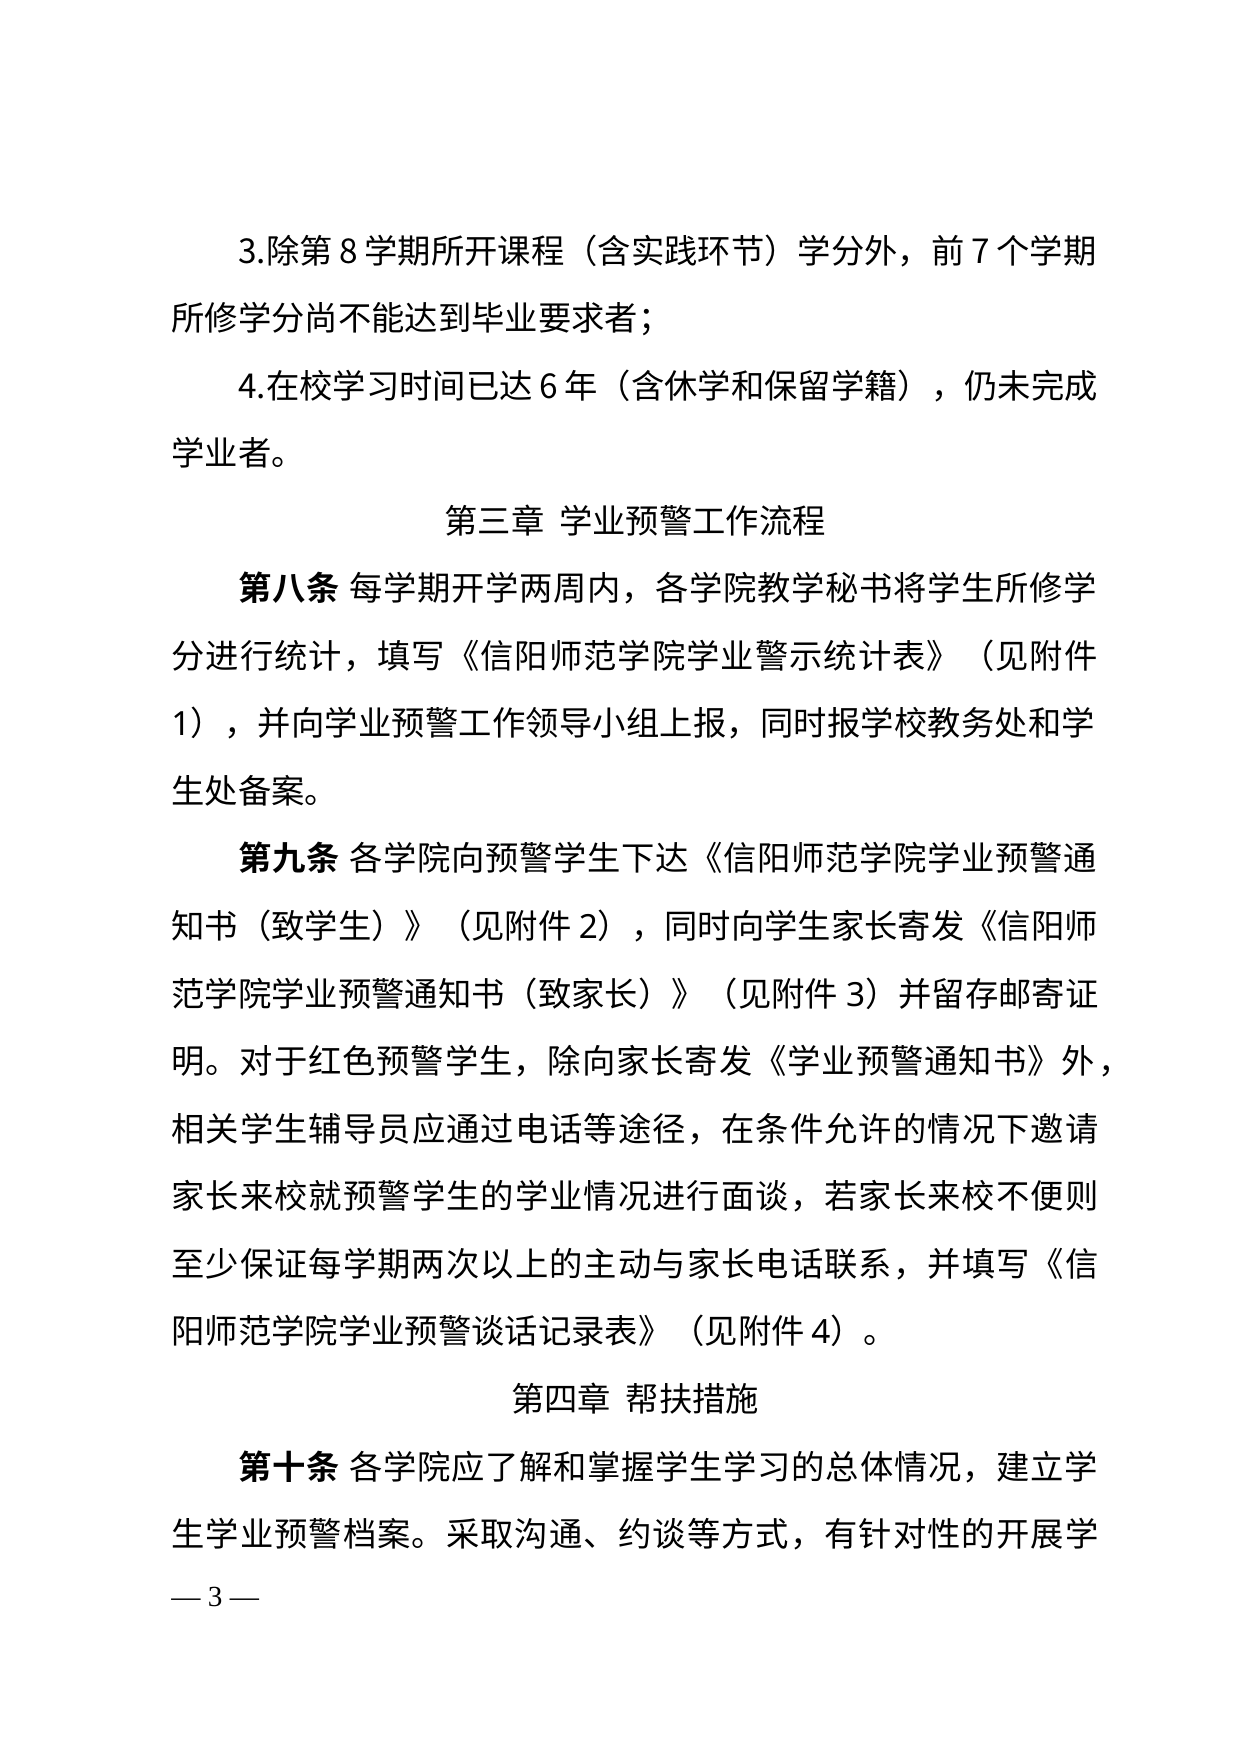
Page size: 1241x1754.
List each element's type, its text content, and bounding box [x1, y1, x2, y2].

text 4.在校学习时间已达6年（含休学和保留学籍），仍未完成学业者。 [171, 359, 1098, 475]
text 3.除第8学期所开课程（含实践环节）学分外，前7个学期所修学分尚不能达到毕业要求者； [171, 224, 1098, 340]
text 第三章 学业预警工作流程 [171, 494, 1098, 543]
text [171, 1440, 1098, 1556]
text 第九条 各学院向预警学生下达《信阳师范学院学业预警通知书（致学生）》（见附件2），同时向学生家长寄发《信阳师范学院学业预警通知书（致家长）》（见附件3）并留存邮寄证明。对于红色预警学生，除向家长寄发《学业预警通知书》外，相关学生辅导员应通过电话等途径，在条件允许的情况下邀请家长来校就预警学生的学业情况进行面谈，若家长来校不便则至少保证每学期两次以上的主动与家长电话联系，并填写《信阳师范学院学业预警谈话记录表》（见附件4）。 [171, 832, 1098, 1353]
text 第八条 每学期开学两周内，各学院教学秘书将学生所修学分进行统计，填写《信阳师范学院学业警示统计表》（见附件1），并向学业预警工作领导小组上报，同时报学校教务处和学生处备案。 [171, 562, 1098, 813]
text 第四章 帮扶措施 [171, 1373, 1098, 1421]
